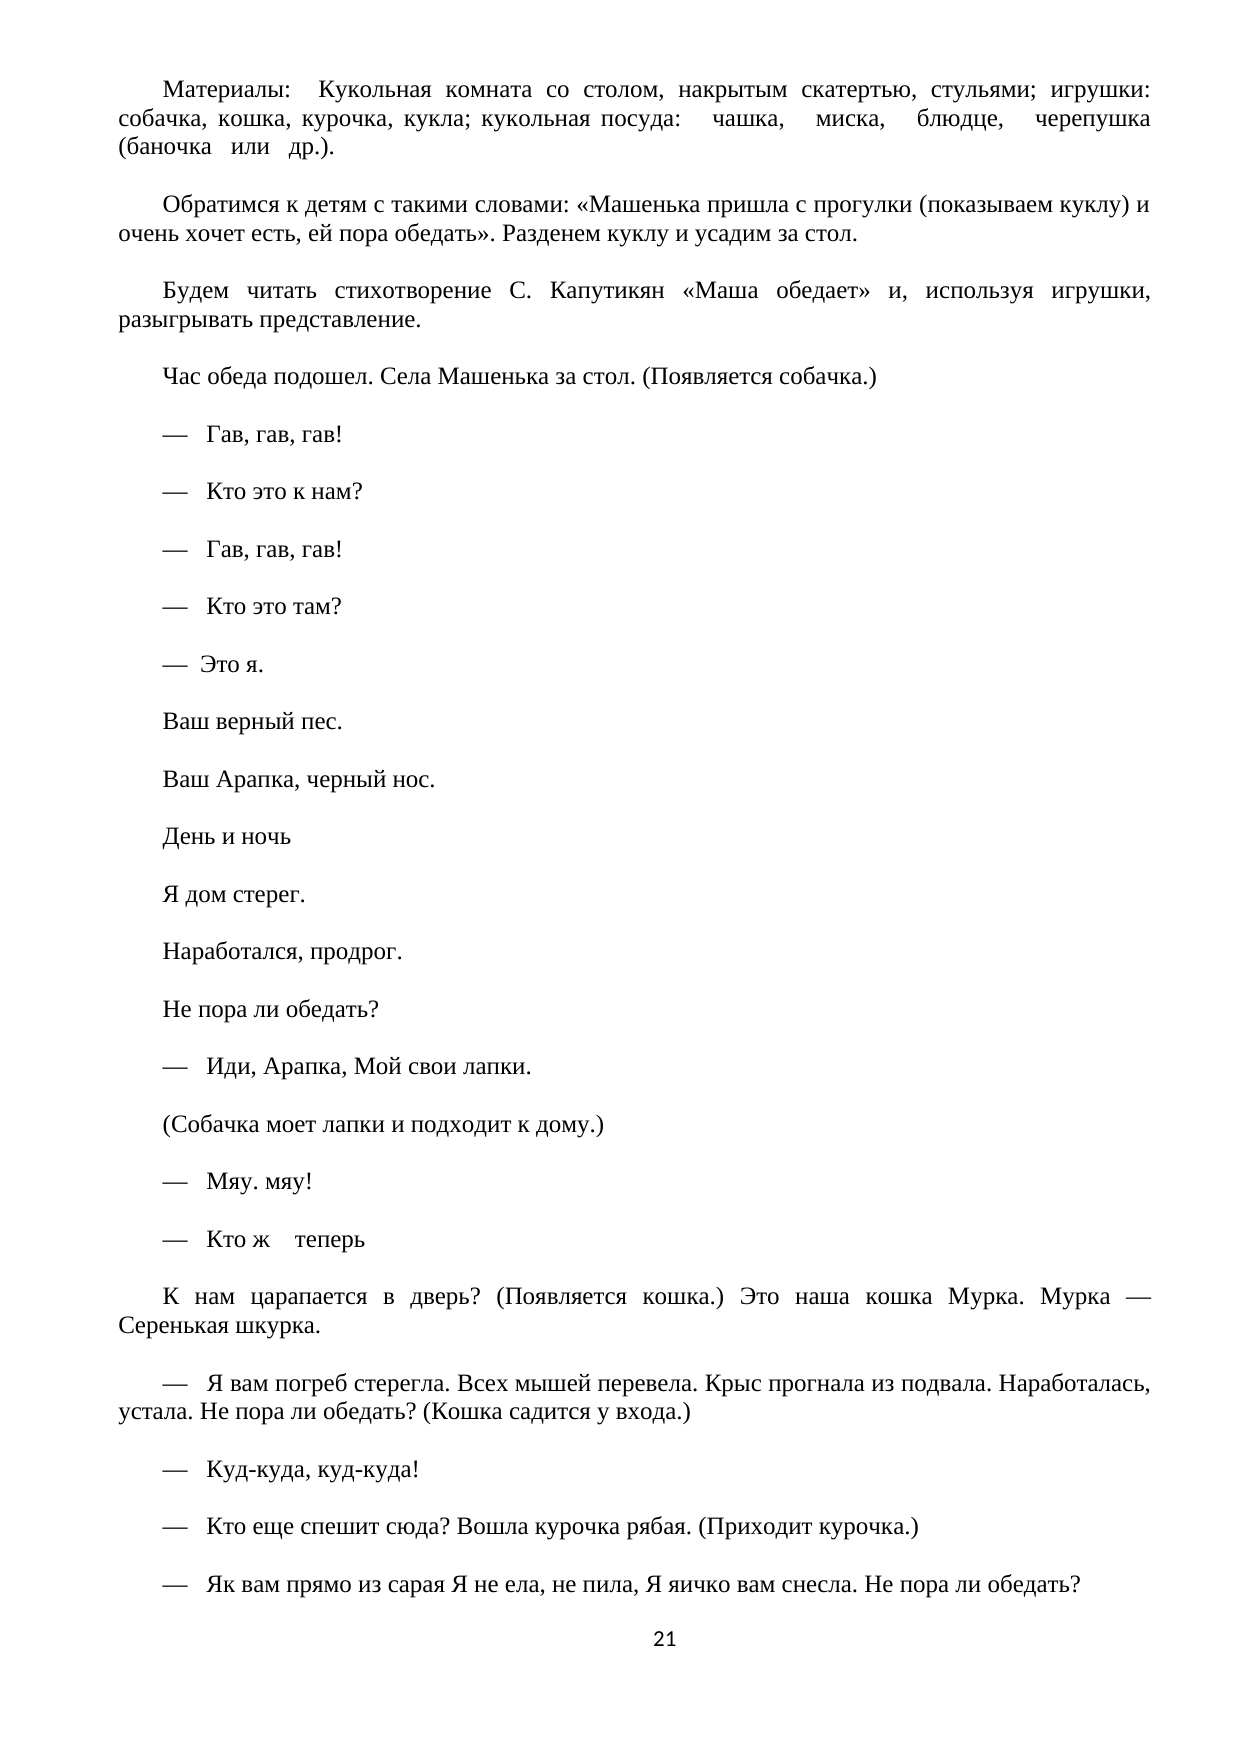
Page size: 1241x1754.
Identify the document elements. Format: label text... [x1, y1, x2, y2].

text — Это я. [118, 649, 1152, 678]
text Час обеда подошел. Села Машенька за стол. (Появляется собачка.) [118, 361, 1152, 390]
text Будем читать стихотворение С. Капутикян «Маша обедает» и, используя игрушки, разыгрывать представление. [118, 275, 1152, 333]
text Ваш верный пес. [118, 706, 1152, 735]
text — Мяу. мяу! [118, 1166, 1152, 1195]
text (Собачка моет лапки и подходит к дому.) [118, 1109, 1152, 1138]
text К нам царапается в дверь? (Появляется кошка.) Это наша кошка Мурка. Мурка — Серенькая шкурка. [118, 1281, 1152, 1339]
text — Як вам прямо из сарая Я не ела, не пила, Я яичко вам снесла. Не пора ли обедать? [118, 1569, 1152, 1598]
text — Куд-куда, куд-куда! [118, 1454, 1152, 1483]
text — Кто это к нам? [118, 476, 1152, 505]
text — Гав, гав, гав! [118, 419, 1152, 448]
text — Кто еще спешит сюда? Вошла курочка рябая. (Приходит курочка.) [118, 1511, 1152, 1540]
text — Кто ж теперь [118, 1224, 1152, 1253]
text Обратимся к детям с такими словами: «Машенька пришла с прогулки (показываем куклу) и очень хочет есть, ей пора обедать». Разденем куклу и усадим за стол. [118, 189, 1152, 246]
text — Я вам погреб стерегла. Всех мышей перевела. Крыс прогнала из подвала. Наработалась, устала. Не пора ли обедать? (Кошка садится у входа.) [118, 1368, 1152, 1425]
text Наработался, продрог. [118, 936, 1152, 965]
text Я дом стерег. [118, 879, 1152, 908]
text — Иди, Арапка, Мой свои лапки. [118, 1051, 1152, 1080]
text Материалы: Кукольная комната со столом, накрытым скатертью, стульями; игрушки: собачка, кошка, курочка, кукла; кукольная посуда: чашка, миска, блюдце, черепушка (баночка или др.). [118, 74, 1152, 160]
text — Кто это там? [118, 591, 1152, 620]
text Ваш Арапка, черный нос. [118, 764, 1152, 793]
text День и ночь [118, 821, 1152, 850]
text — Гав, гав, гав! [118, 534, 1152, 563]
text Не пора ли обедать? [118, 994, 1152, 1023]
